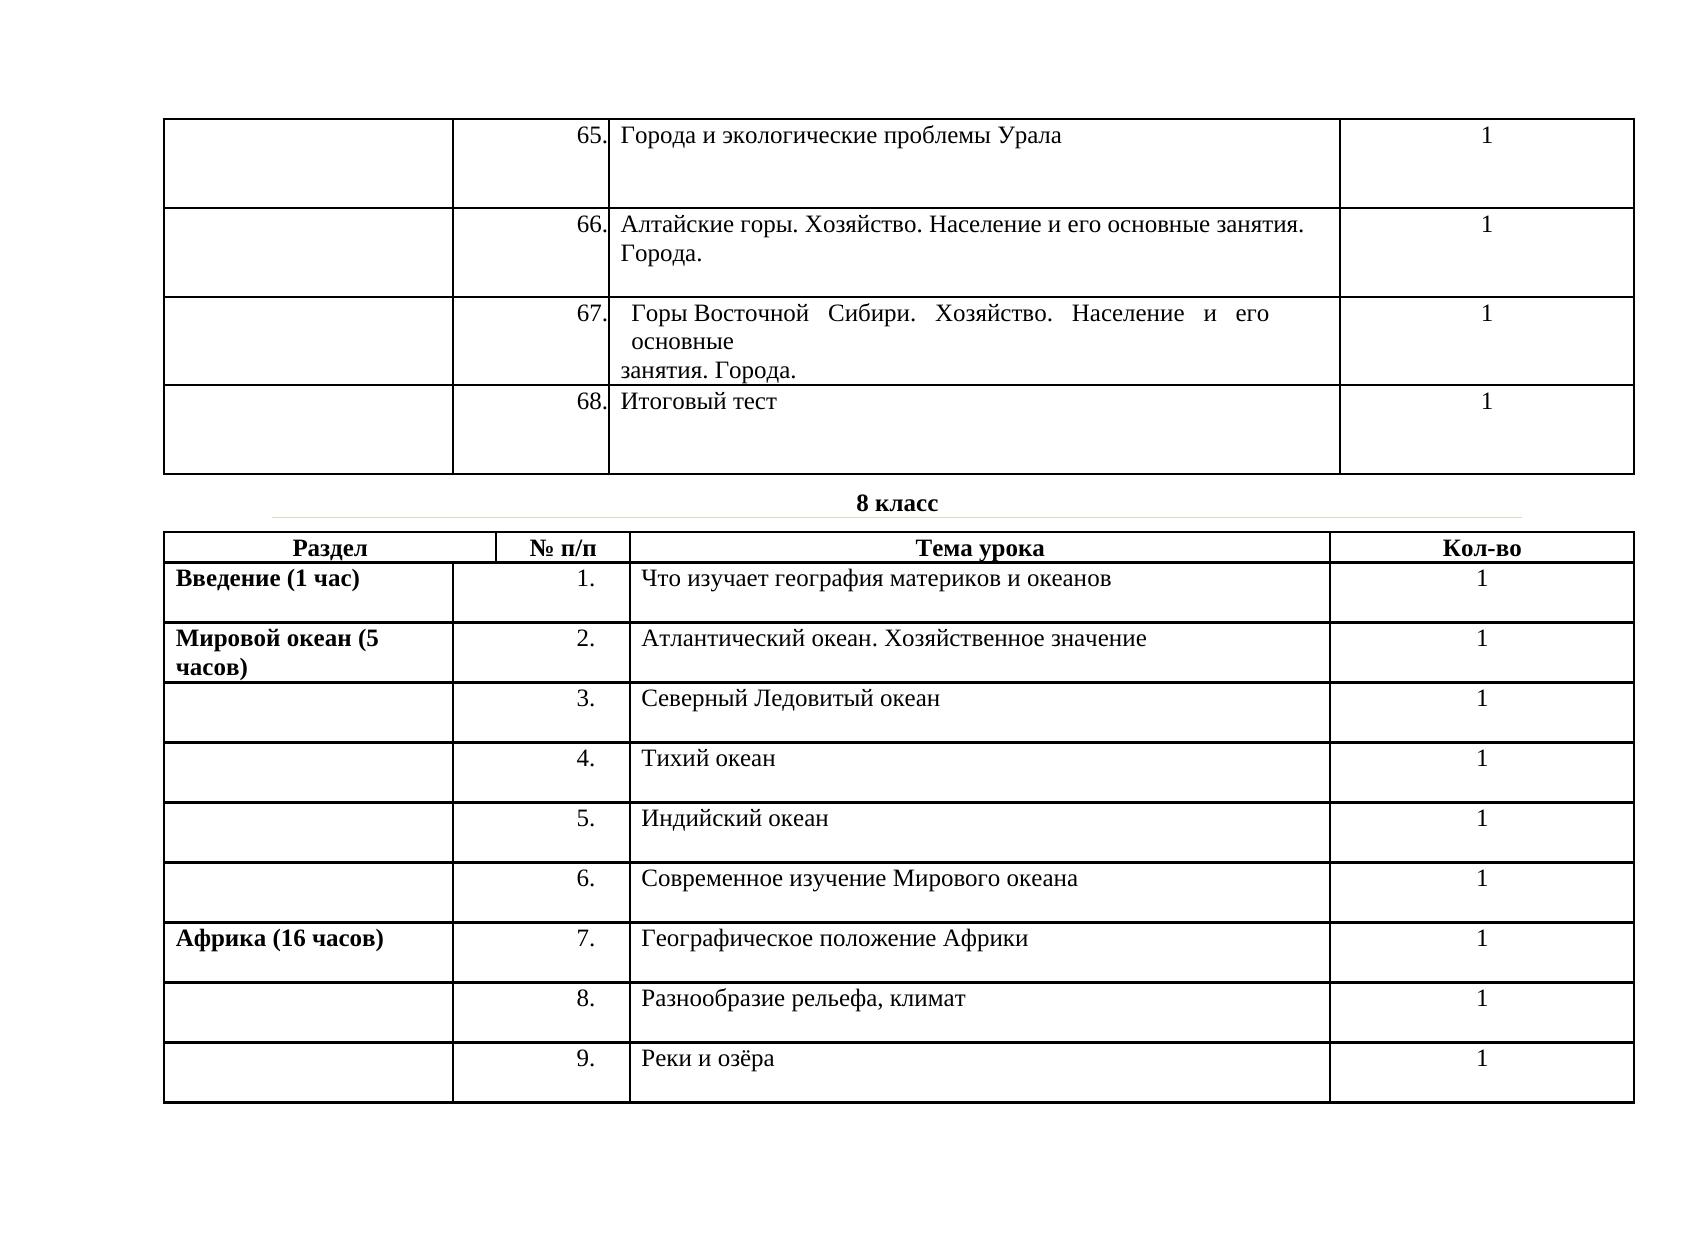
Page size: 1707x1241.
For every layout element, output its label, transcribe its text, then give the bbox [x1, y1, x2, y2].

table_cell [165, 1044, 452, 1101]
table_cell [454, 1044, 629, 1101]
table_cell [454, 564, 629, 621]
table_cell [454, 744, 629, 801]
table_cell 1 [1331, 984, 1633, 1041]
table_cell [454, 864, 629, 921]
table_cell [165, 209, 452, 296]
table_cell Алтайские горы. Хозяйство. Население и его основные занятия. Города. [610, 209, 1339, 296]
table_cell [454, 298, 608, 384]
table_cell Введение (1 час) [165, 564, 452, 621]
table_cell 1 [1331, 924, 1633, 981]
table_cell Тихий океан [631, 744, 1329, 801]
table_cell Горы Восточной Сибири. Хозяйство. Население и его основные занятия. Города. [610, 298, 1339, 384]
table_cell 1 [1331, 864, 1633, 921]
table_cell Географическое положение Африки [631, 924, 1329, 981]
table_cell [454, 684, 629, 741]
table_cell 1 [1341, 120, 1633, 207]
table_cell 1 [1331, 1044, 1633, 1101]
table_cell [165, 984, 452, 1041]
table_cell [165, 298, 452, 384]
table_cell [165, 120, 452, 207]
table_cell [454, 624, 629, 681]
table_cell [454, 804, 629, 861]
table_cell Реки и озёра [631, 1044, 1329, 1101]
table_cell [165, 804, 452, 861]
text 8 класс [272, 488, 1522, 517]
table_cell Современное изучение Мирового океана [631, 864, 1329, 921]
table_cell [454, 209, 608, 296]
table_cell Что изучает география материков и океанов [631, 564, 1329, 621]
table_cell [165, 744, 452, 801]
table_cell Северный Ледовитый океан [631, 684, 1329, 741]
table_cell 1 [1341, 298, 1633, 384]
table_cell Африка (16 часов) [165, 924, 452, 981]
table_cell [165, 386, 452, 473]
table_cell Города и экологические проблемы Урала [610, 120, 1339, 207]
table_cell Мировой океан (5 часов) [165, 624, 452, 681]
table_cell 1 [1331, 564, 1633, 621]
table_cell Атлантический океан. Хозяйственное значение [631, 624, 1329, 681]
table_cell [454, 386, 608, 473]
table_cell 1 [1331, 684, 1633, 741]
table_header Тема урока [631, 533, 1329, 561]
table_header Раздел [165, 533, 495, 561]
table_cell 1 [1341, 209, 1633, 296]
table_cell 1 [1331, 804, 1633, 861]
table_cell [165, 864, 452, 921]
table_cell 1 [1331, 744, 1633, 801]
table_cell 1 [1331, 624, 1633, 681]
table_cell Индийский океан [631, 804, 1329, 861]
table_cell [454, 924, 629, 981]
table_cell [165, 684, 452, 741]
table_cell [454, 984, 629, 1041]
table_header Кол-во [1331, 533, 1633, 561]
table_cell Итоговый тест [610, 386, 1339, 473]
table_cell [454, 120, 608, 207]
table_cell 1 [1341, 386, 1633, 473]
table_header № п/п [497, 533, 629, 561]
table_cell Разнообразие рельефа, климат [631, 984, 1329, 1041]
